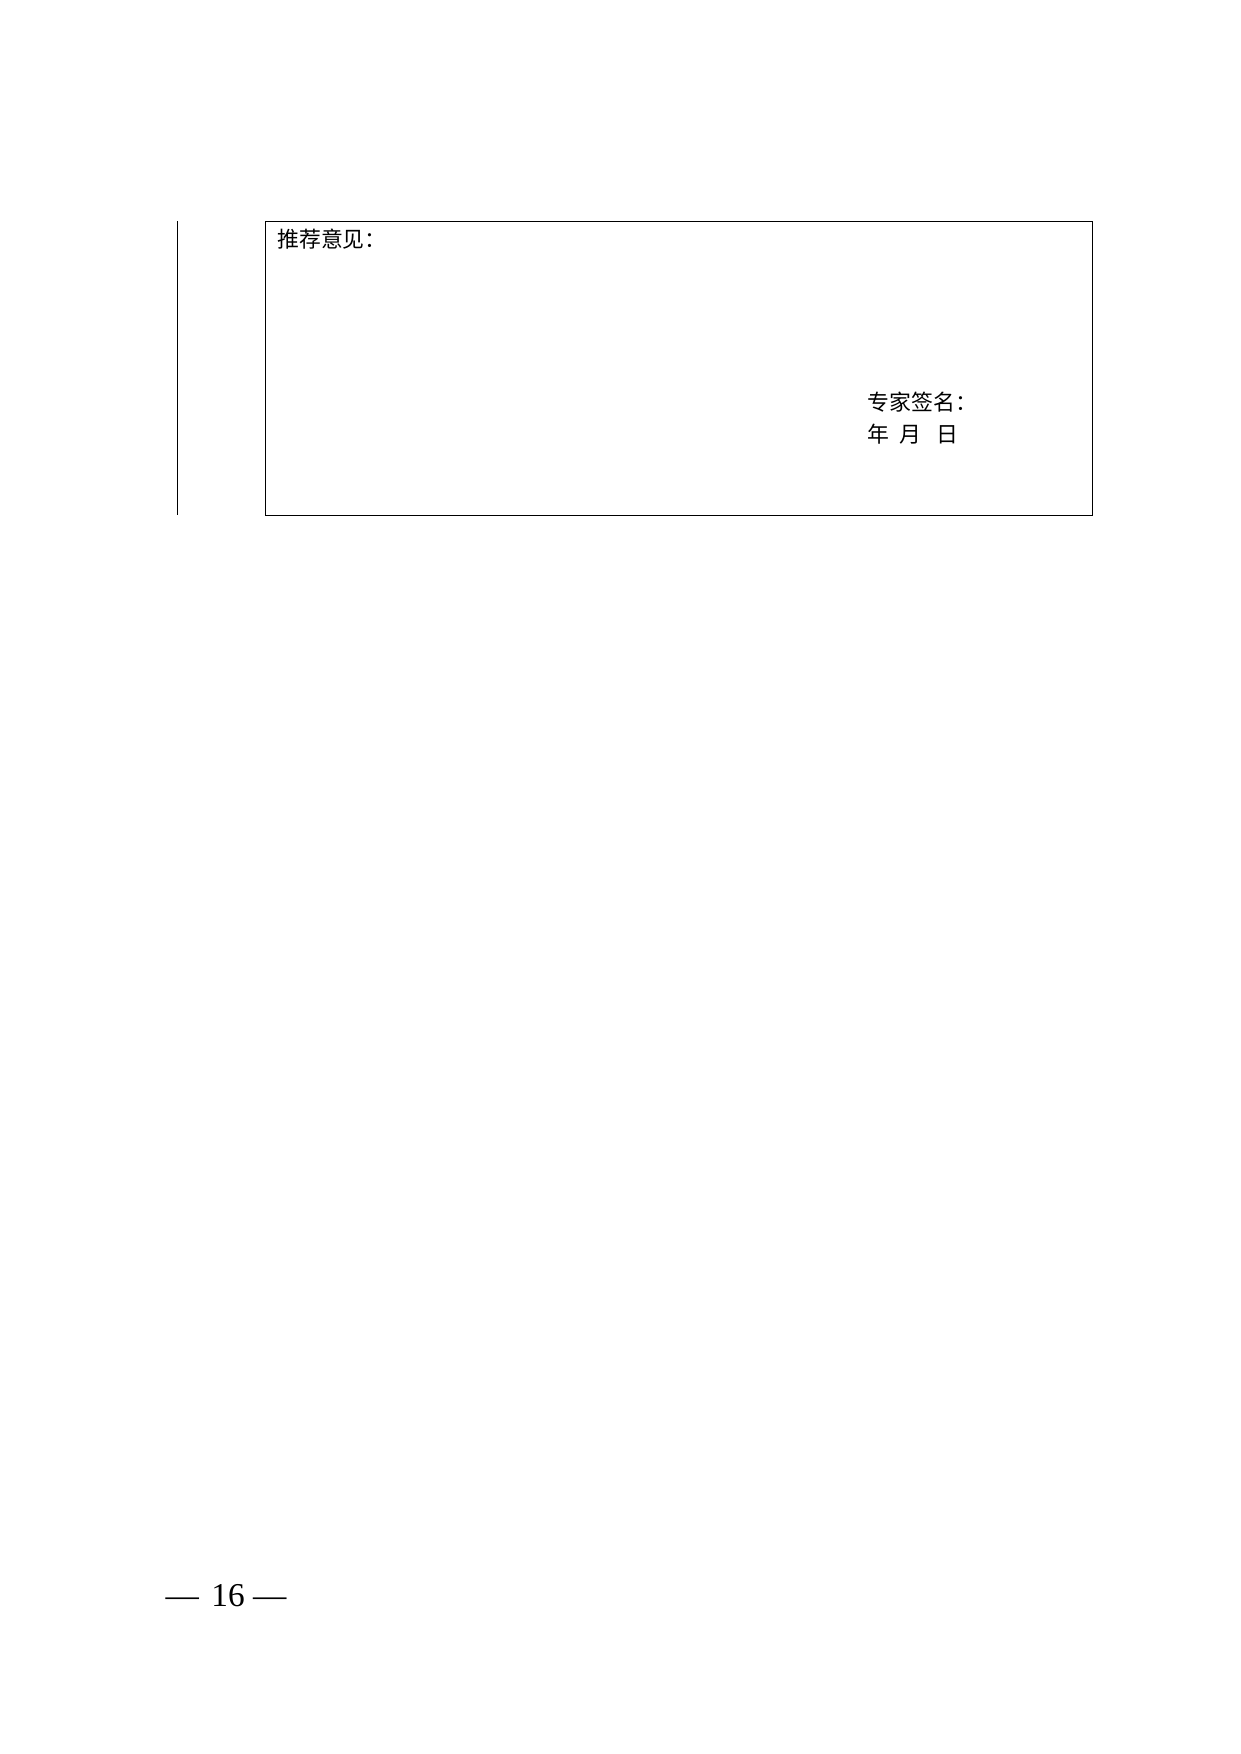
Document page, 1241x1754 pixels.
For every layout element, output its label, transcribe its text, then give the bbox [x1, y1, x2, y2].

table_cell 推荐意见： 专家签名： 年 月 日 [266, 222, 1092, 515]
